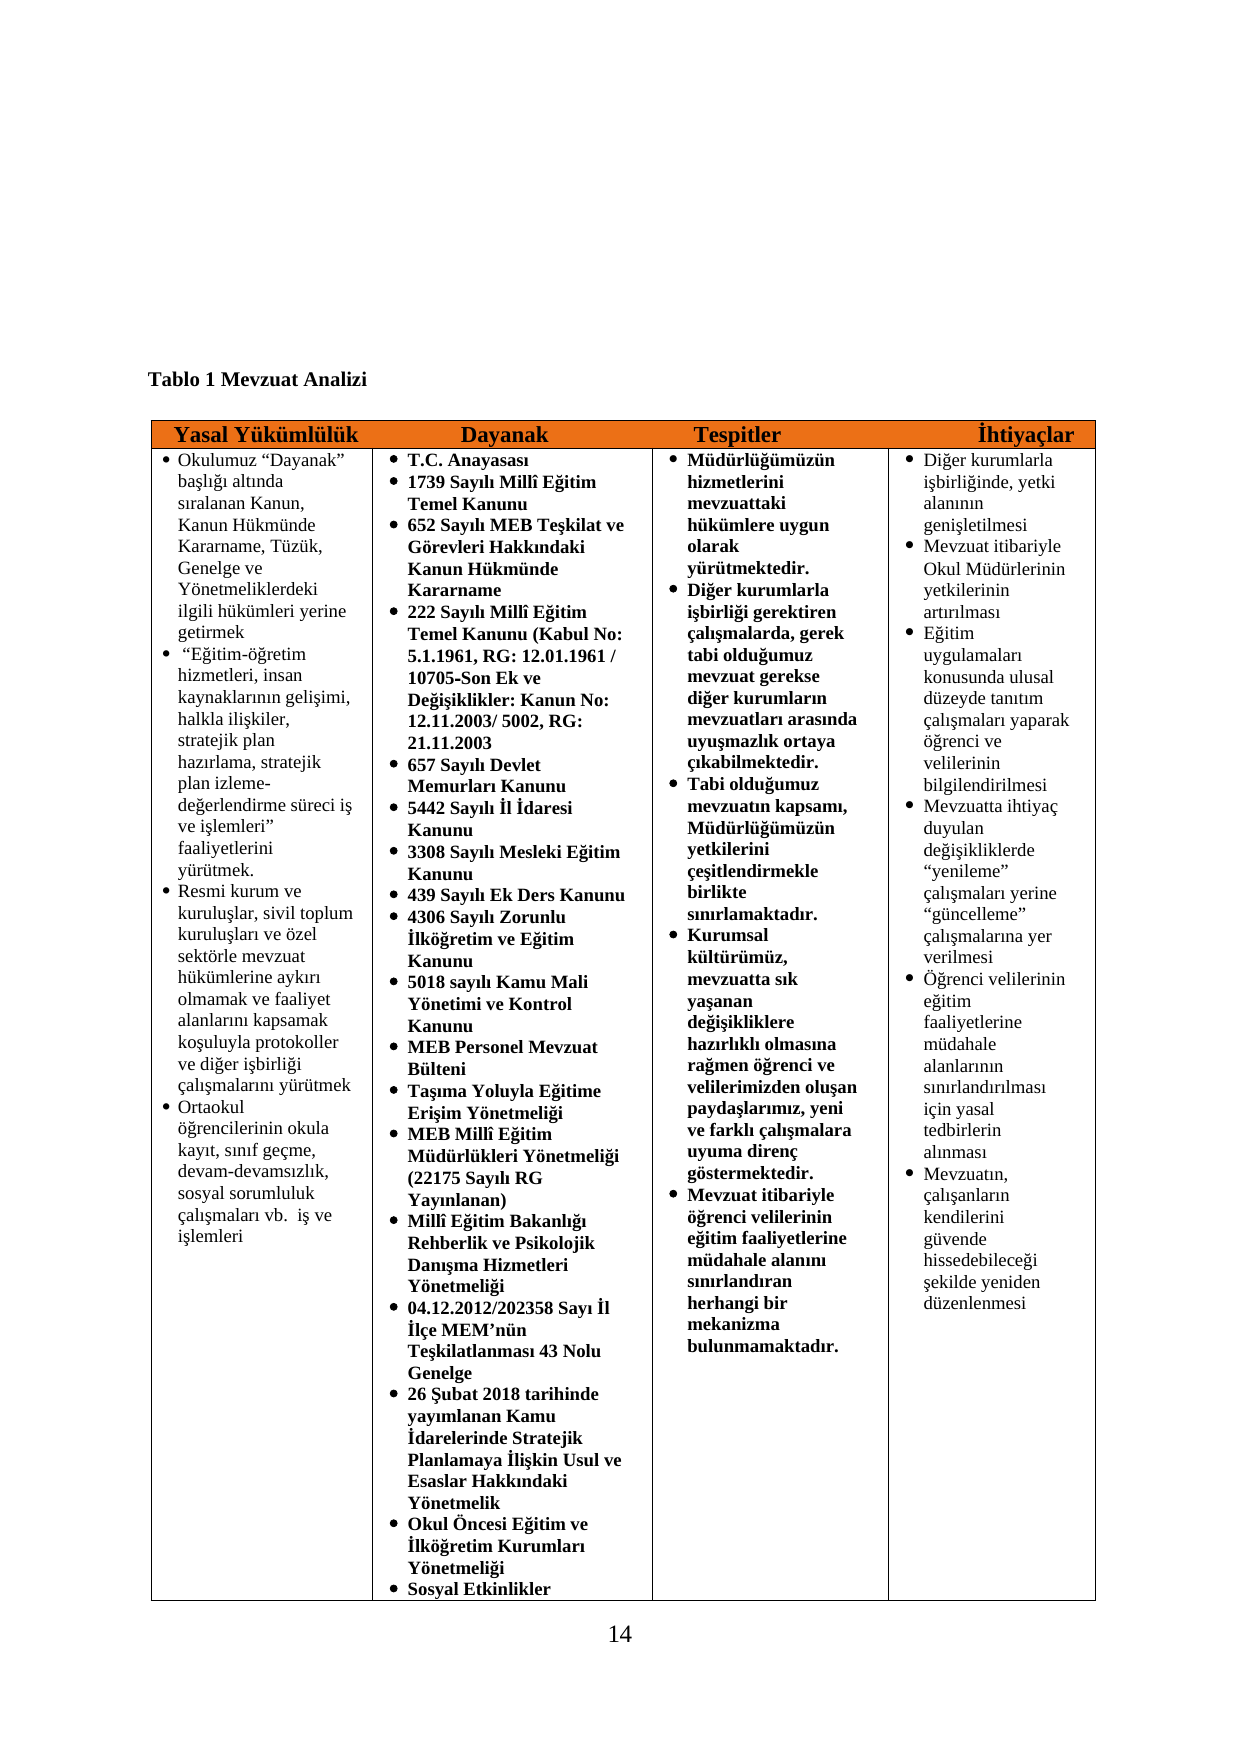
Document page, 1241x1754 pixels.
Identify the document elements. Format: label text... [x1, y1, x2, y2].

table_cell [152, 449, 372, 1600]
subtitle Tablo 1 Mevzuat Analizi [148, 366, 1198, 391]
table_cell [653, 449, 888, 1600]
table_header Tespitler [653, 421, 889, 448]
table_header Dayanak [373, 421, 653, 448]
table_header Yasal Yükümlülük [152, 421, 373, 448]
table_header İhtiyaçlar [889, 421, 1095, 448]
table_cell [889, 449, 1095, 1600]
